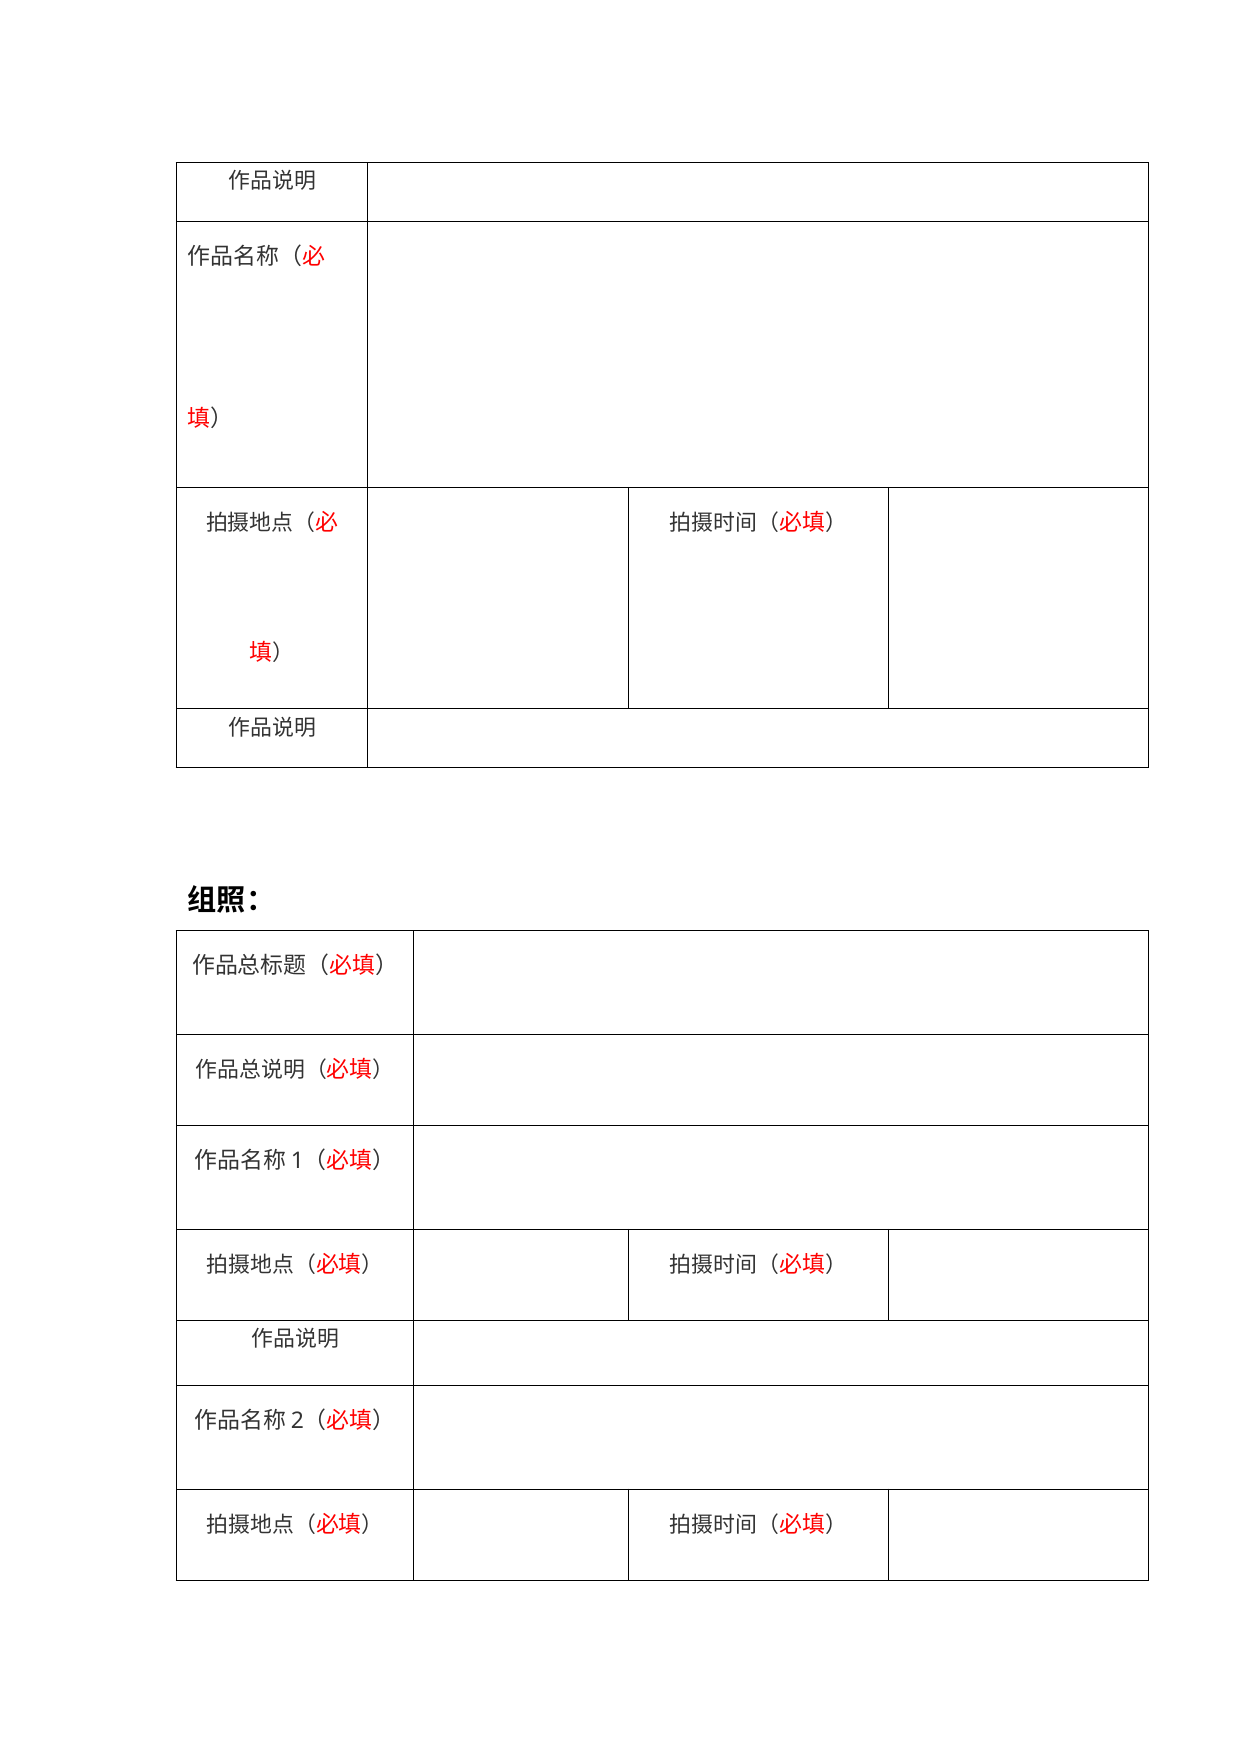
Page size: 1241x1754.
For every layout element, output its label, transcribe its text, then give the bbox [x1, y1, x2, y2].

table_cell [414, 1230, 628, 1320]
table_cell [889, 1230, 1148, 1320]
table_cell [368, 709, 1148, 767]
table_cell [368, 222, 1148, 487]
text 组照： [187, 865, 1053, 930]
table_cell 作品说明 [177, 1321, 413, 1385]
table_cell 作品名称1（必填） [177, 1126, 413, 1229]
table_cell [414, 1321, 1148, 1385]
table_cell [368, 163, 1148, 221]
table_cell 拍摄地点（必填） [177, 1230, 413, 1320]
table_cell 作品名称（必填） [177, 222, 367, 487]
table_cell [414, 1490, 628, 1580]
table_cell [414, 1386, 1148, 1488]
table_cell [889, 1490, 1148, 1580]
table_cell 作品说明 [177, 709, 367, 767]
table_cell [414, 1126, 1148, 1229]
table_cell 拍摄时间（必填） [629, 1490, 888, 1580]
table_cell 作品名称2（必填） [177, 1386, 413, 1488]
table_cell 拍摄地点（必填） [177, 1490, 413, 1580]
table_cell 拍摄时间（必填） [629, 1230, 888, 1320]
table_header 作品总标题（必填） [177, 931, 413, 1034]
table_cell [889, 488, 1148, 708]
table_header [414, 931, 1148, 1034]
table_cell 拍摄时间（必填） [629, 488, 888, 708]
table_cell 拍摄地点（必填） [177, 488, 367, 708]
table_cell 作品总说明（必填） [177, 1035, 413, 1125]
table_cell [414, 1035, 1148, 1125]
table_cell [368, 488, 628, 708]
table_cell 作品说明 [177, 163, 367, 221]
